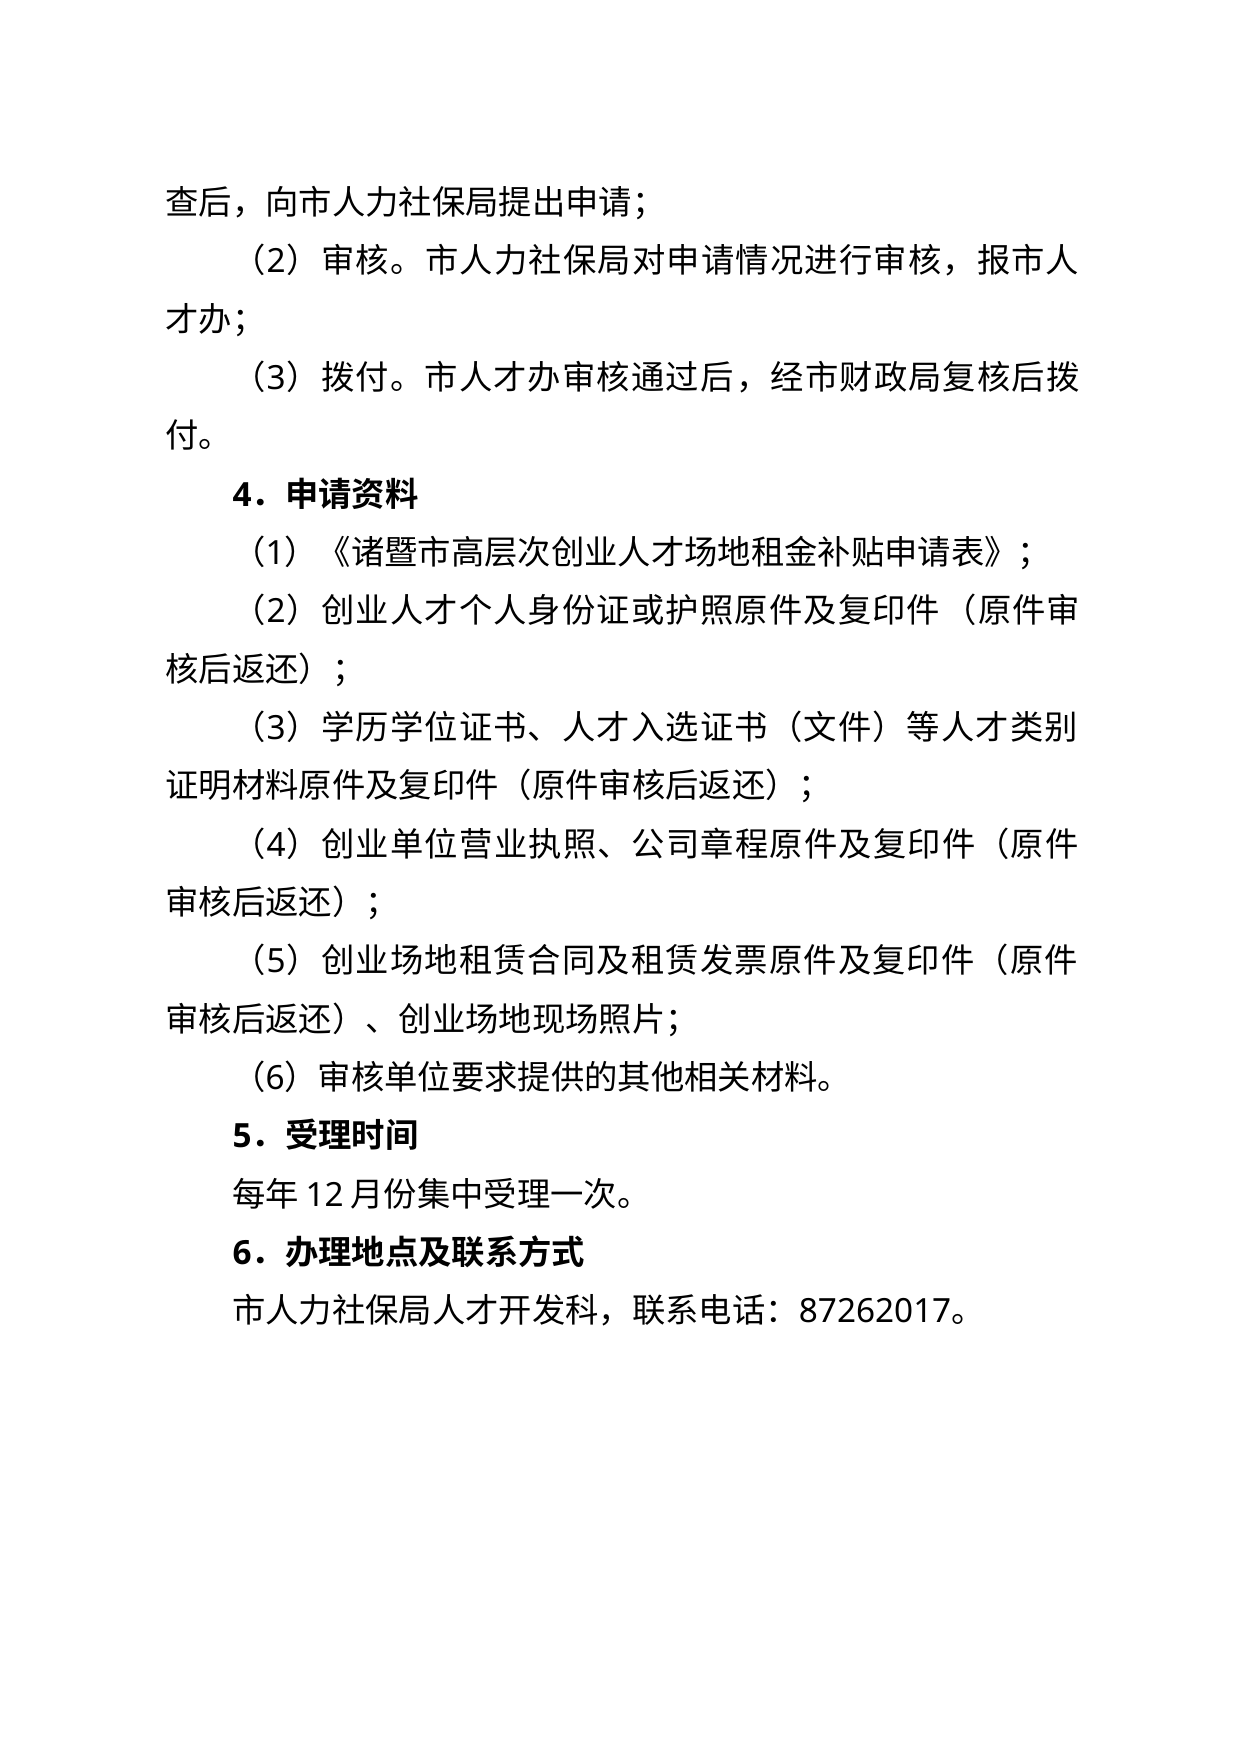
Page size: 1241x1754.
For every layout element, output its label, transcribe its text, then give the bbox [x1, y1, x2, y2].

text 6．办理地点及联系方式 [165, 1218, 1081, 1276]
text （1）《诸暨市高层次创业人才场地租金补贴申请表》； [165, 518, 1081, 576]
text 5．受理时间 [165, 1101, 1081, 1159]
text （3）拨付。市人才办审核通过后，经市财政局复核后拨付。 [165, 343, 1081, 459]
text 市人力社保局人才开发科，联系电话：87262017。 [165, 1276, 1081, 1334]
text （4）创业单位营业执照、公司章程原件及复印件（原件审核后返还）； [165, 809, 1081, 926]
text 4．申请资料 [165, 459, 1081, 518]
text （2）审核。市人力社保局对申请情况进行审核，报市人才办； [165, 226, 1081, 343]
text （3）学历学位证书、人才入选证书（文件）等人才类别证明材料原件及复印件（原件审核后返还）； [165, 693, 1081, 809]
text 每年12月份集中受理一次。 [165, 1159, 1081, 1218]
text （5）创业场地租赁合同及租赁发票原件及复印件（原件审核后返还）、创业场地现场照片； [165, 926, 1081, 1043]
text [165, 168, 1081, 226]
text （2）创业人才个人身份证或护照原件及复印件（原件审核后返还）； [165, 576, 1081, 693]
text （6）审核单位要求提供的其他相关材料。 [165, 1043, 1081, 1101]
